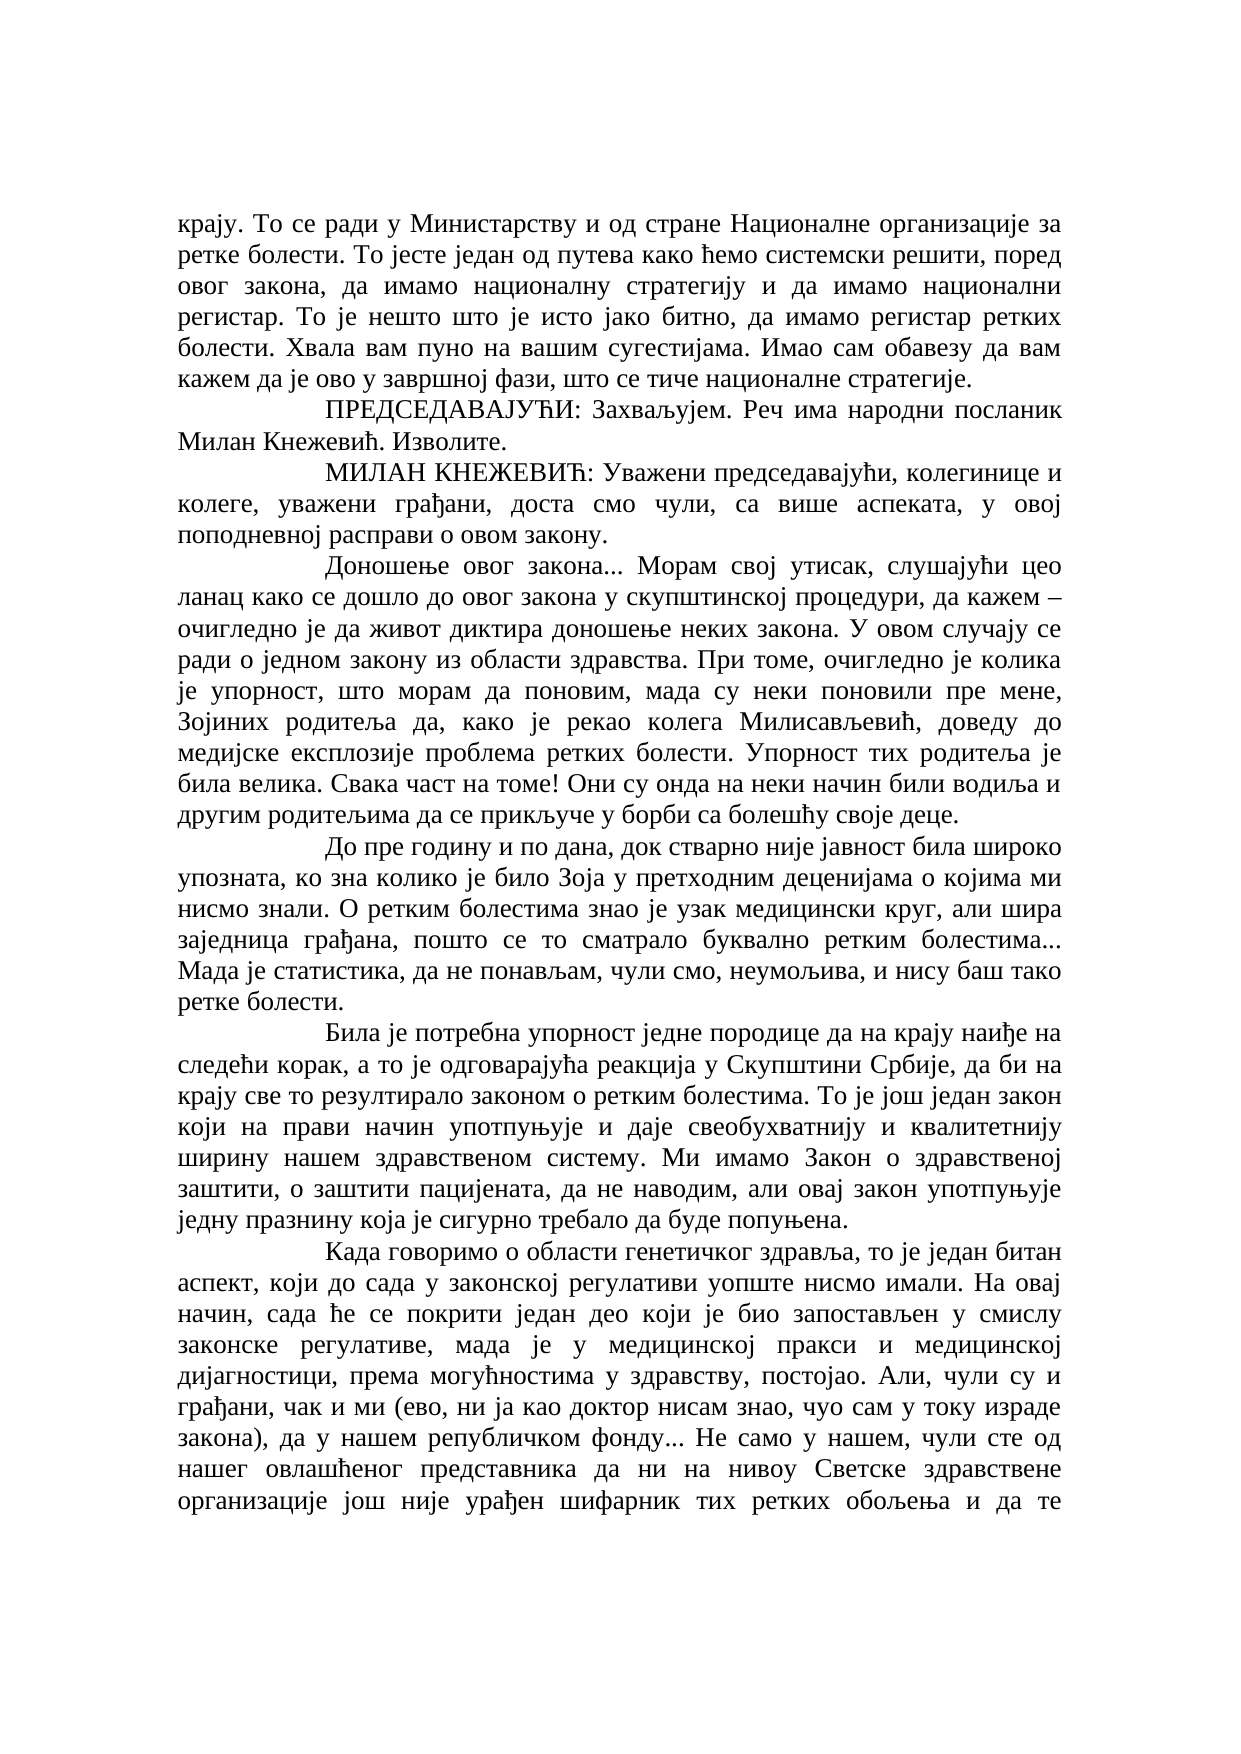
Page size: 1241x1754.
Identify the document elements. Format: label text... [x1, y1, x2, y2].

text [177, 207, 1063, 394]
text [177, 1234, 1063, 1515]
text ПРЕДСЕДАВАЈУЋИ: Захваљујем. Реч има народни посланик Милан Кнежевић. Изволите. [177, 394, 1063, 456]
text До пре годину и по дана, док стварно није јавност била широко упозната, ко зна колико је било Зоја у претходним деценијама о којима ми нисмо знали. О ретким болестима знао је узак медицински круг, али шира заједница грађана, пошто се то сматрало буквално ретким болестима... Мада је статистика, да не понављам, чули смо, неумољива, и нису баш тако ретке болести. [177, 830, 1063, 1017]
text Доношење овог закона... Морам свој утисак, слушајући цео ланац како се дошло до овог закона у скупштинској процедури, да кажем –очигледно је да живот диктира доношење неких закона. У овом случају се ради о једном закону из области здравства. При томе, очигледно је колика је упорност, што морам да поновим, мада су неки поновили пре мене, Зојиних родитеља да, како је рекао колега Милисављевић, доведу до медијске експлозије проблема ретких болести. Упорност тих родитеља је била велика. Свака част на томе! Они су онда на неки начин били водиља и другим родитељима да се прикључе у борби са болешћу своје деце. [177, 549, 1063, 830]
text МИЛАН КНЕЖЕВИЋ: Уважени председавајући, колегинице и колеге, уважени грађани, доста смо чули, са више аспеката, у овој поподневној расправи о овом закону. [177, 456, 1063, 549]
text Била је потребна упорност једне породице да на крају наиђе на следећи корак, а то је одговарајућа реакција у Скупштини Србије, да би на крају све то резултирало законом о ретким болестима. То је још један закон који на прави начин употпуњује и даје свеобухватнију и квалитетнију ширину нашем здравственом систему. Ми имамо Закон о здравственој заштити, о заштити пацијената, да не наводим, али овај закон употпуњује једну празнину која је сигурно требало да буде попуњена. [177, 1017, 1063, 1234]
